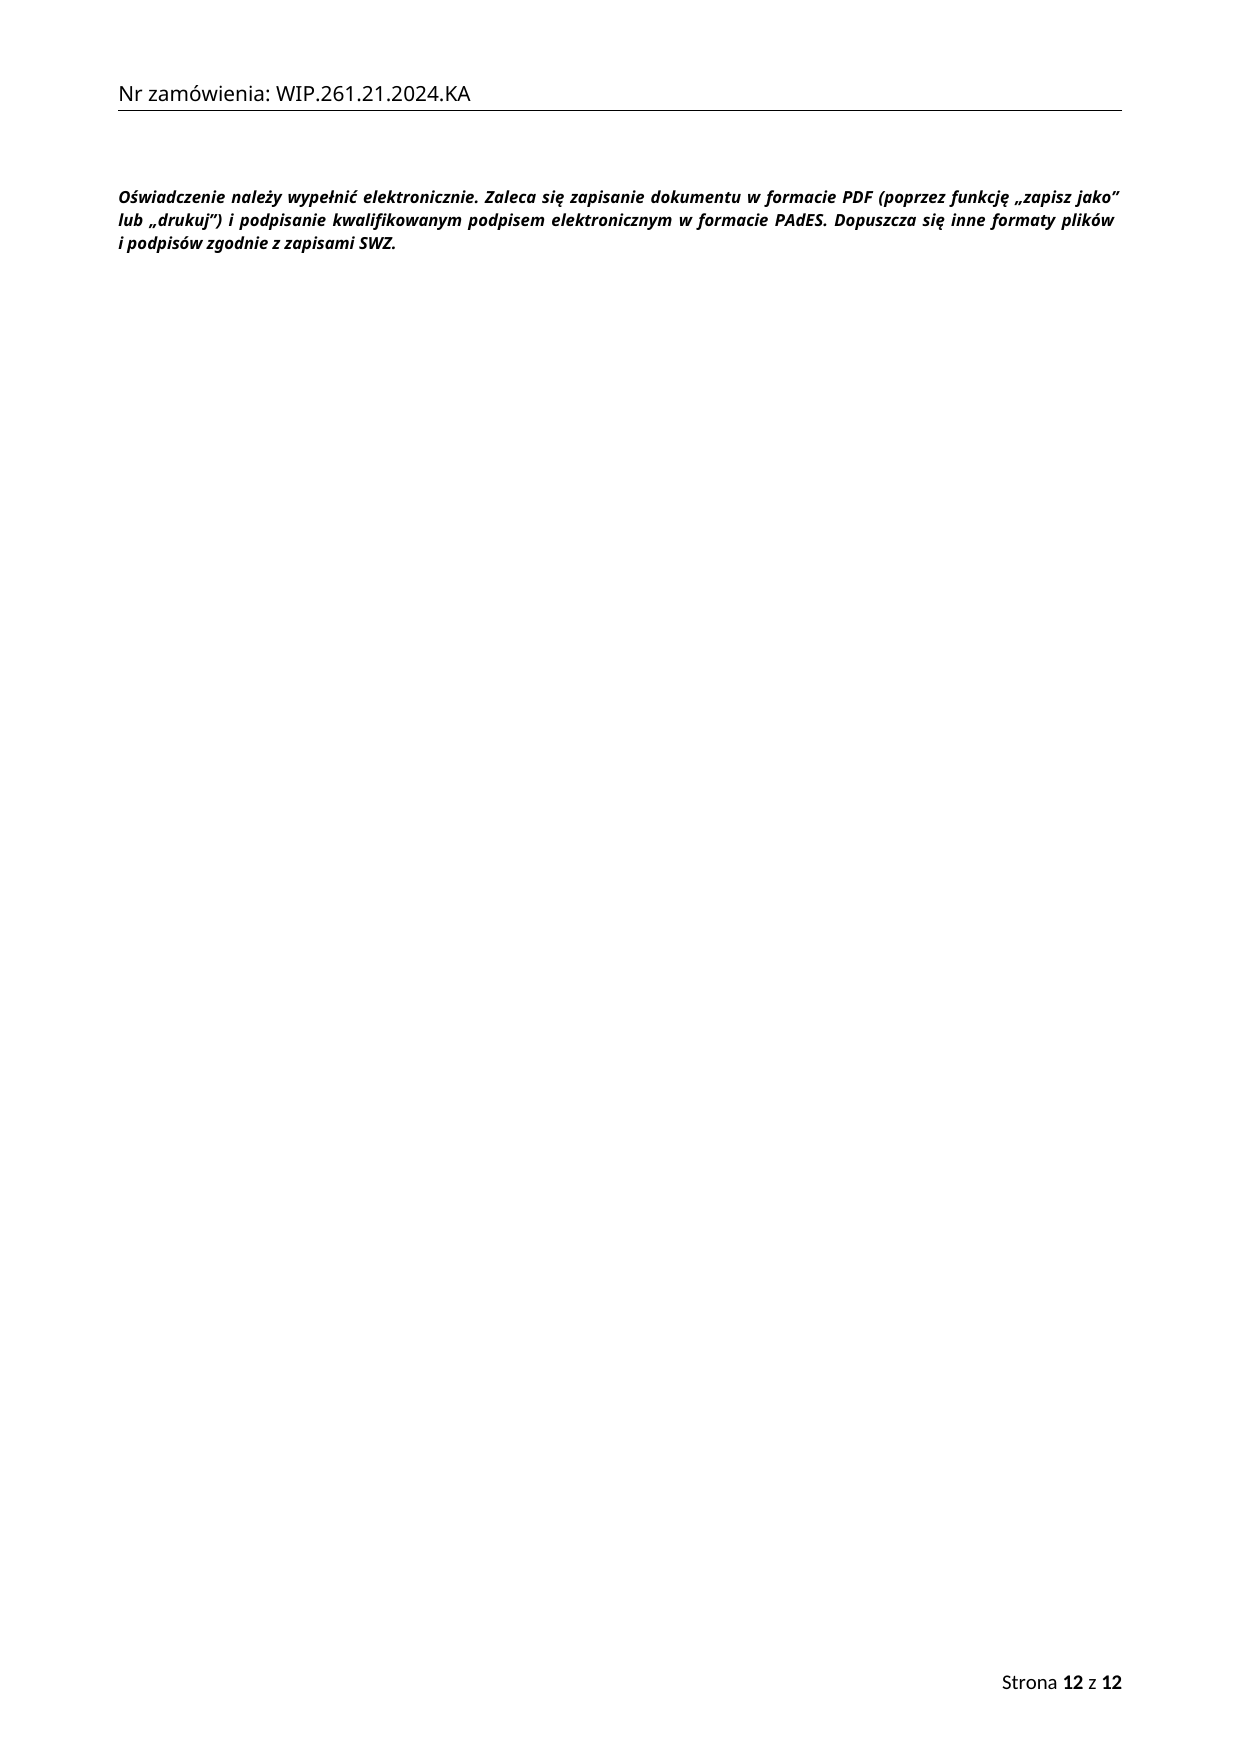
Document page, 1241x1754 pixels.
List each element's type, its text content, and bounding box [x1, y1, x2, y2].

text Oświadczenie należy wypełnić elektronicznie. Zaleca się zapisanie dokumentu w formacie PDF (poprzez funkcję „zapisz jako” lub „drukuj”) i podpisanie kwalifikowanym podpisem elektronicznym w formacie PAdES. Dopuszcza się inne formaty plików i podpisów zgodnie z zapisami SWZ. [118, 186, 1122, 254]
